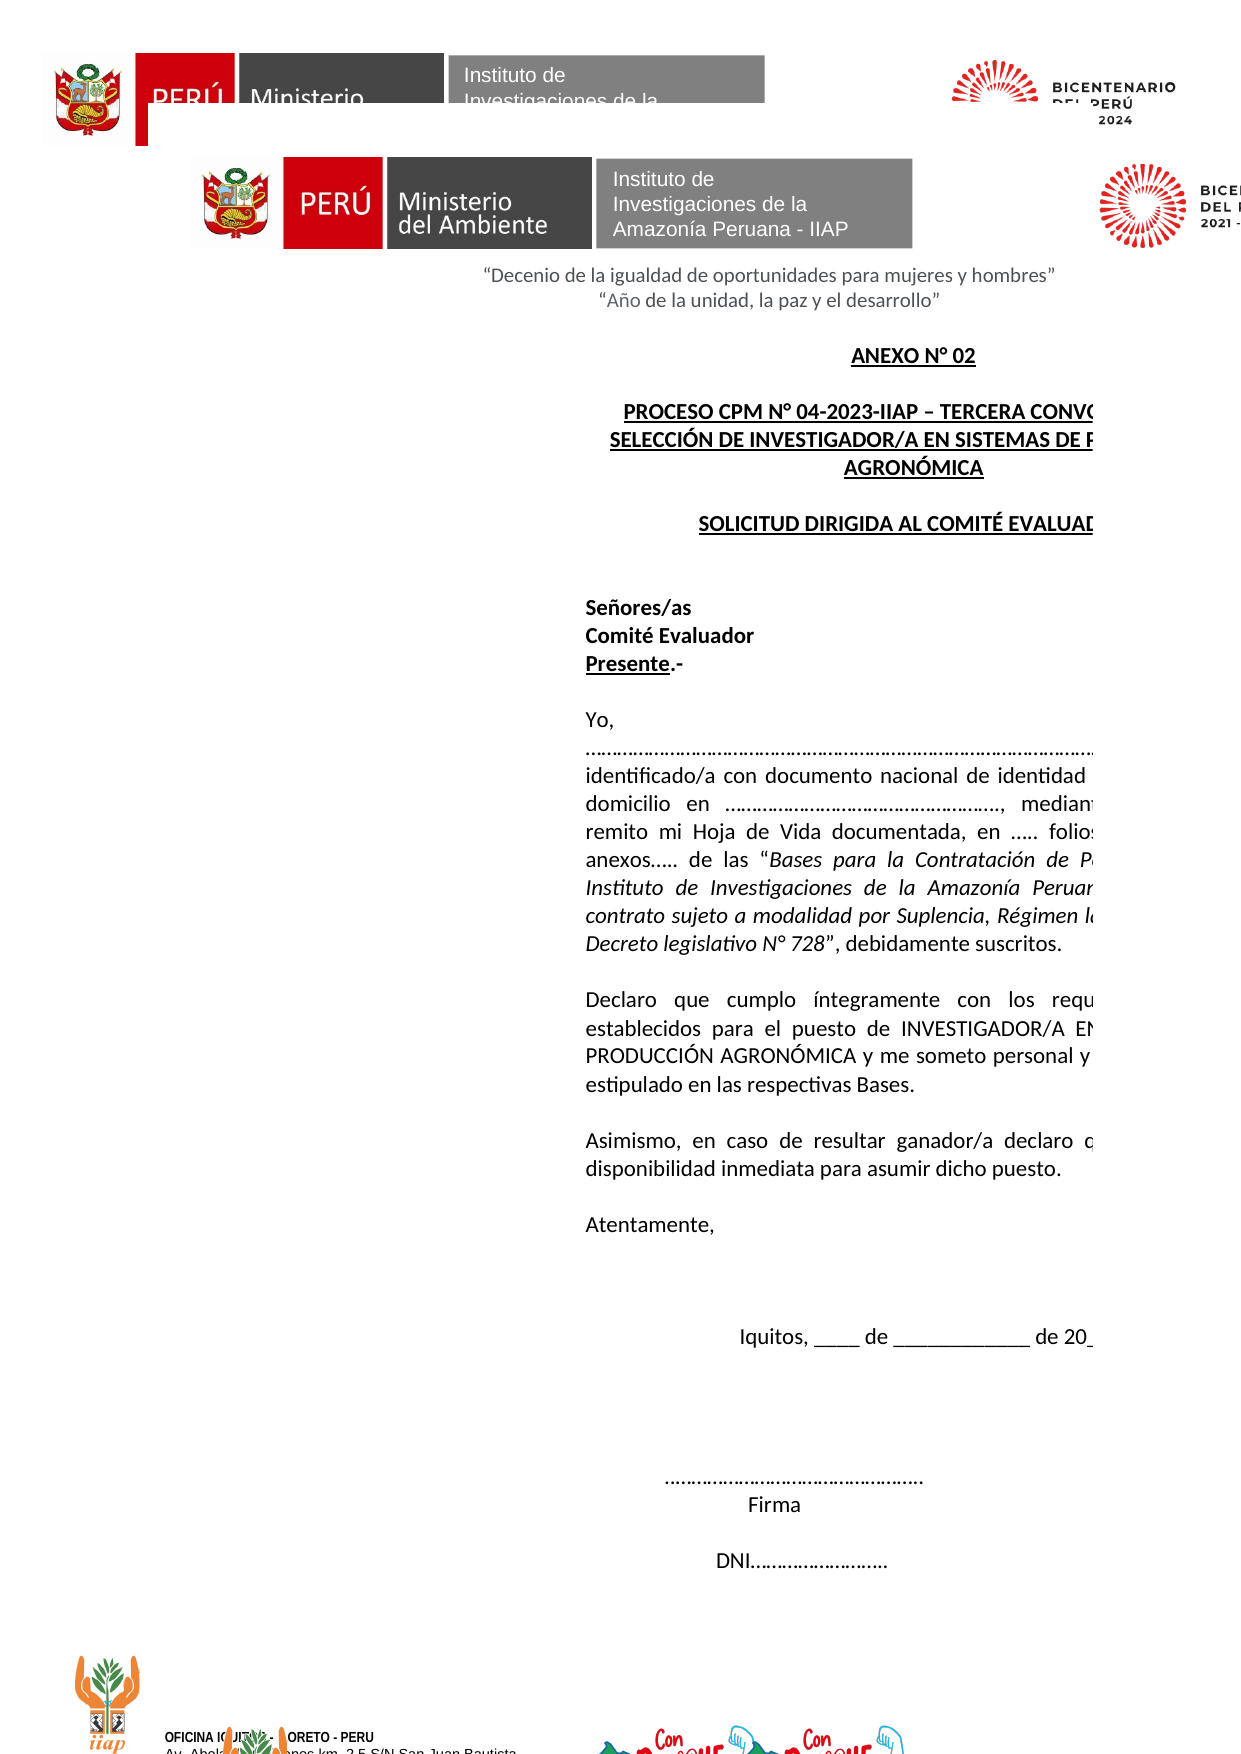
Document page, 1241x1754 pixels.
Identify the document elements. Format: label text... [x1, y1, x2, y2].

picture [74, 1655, 140, 1754]
text ..……………………………………….. [148, 1462, 1092, 1490]
text DNI…………………….. [148, 1546, 1092, 1574]
picture [42, 53, 444, 146]
picture [937, 60, 1176, 145]
picture [567, 1721, 765, 1754]
text Firma [664, 1490, 1092, 1518]
